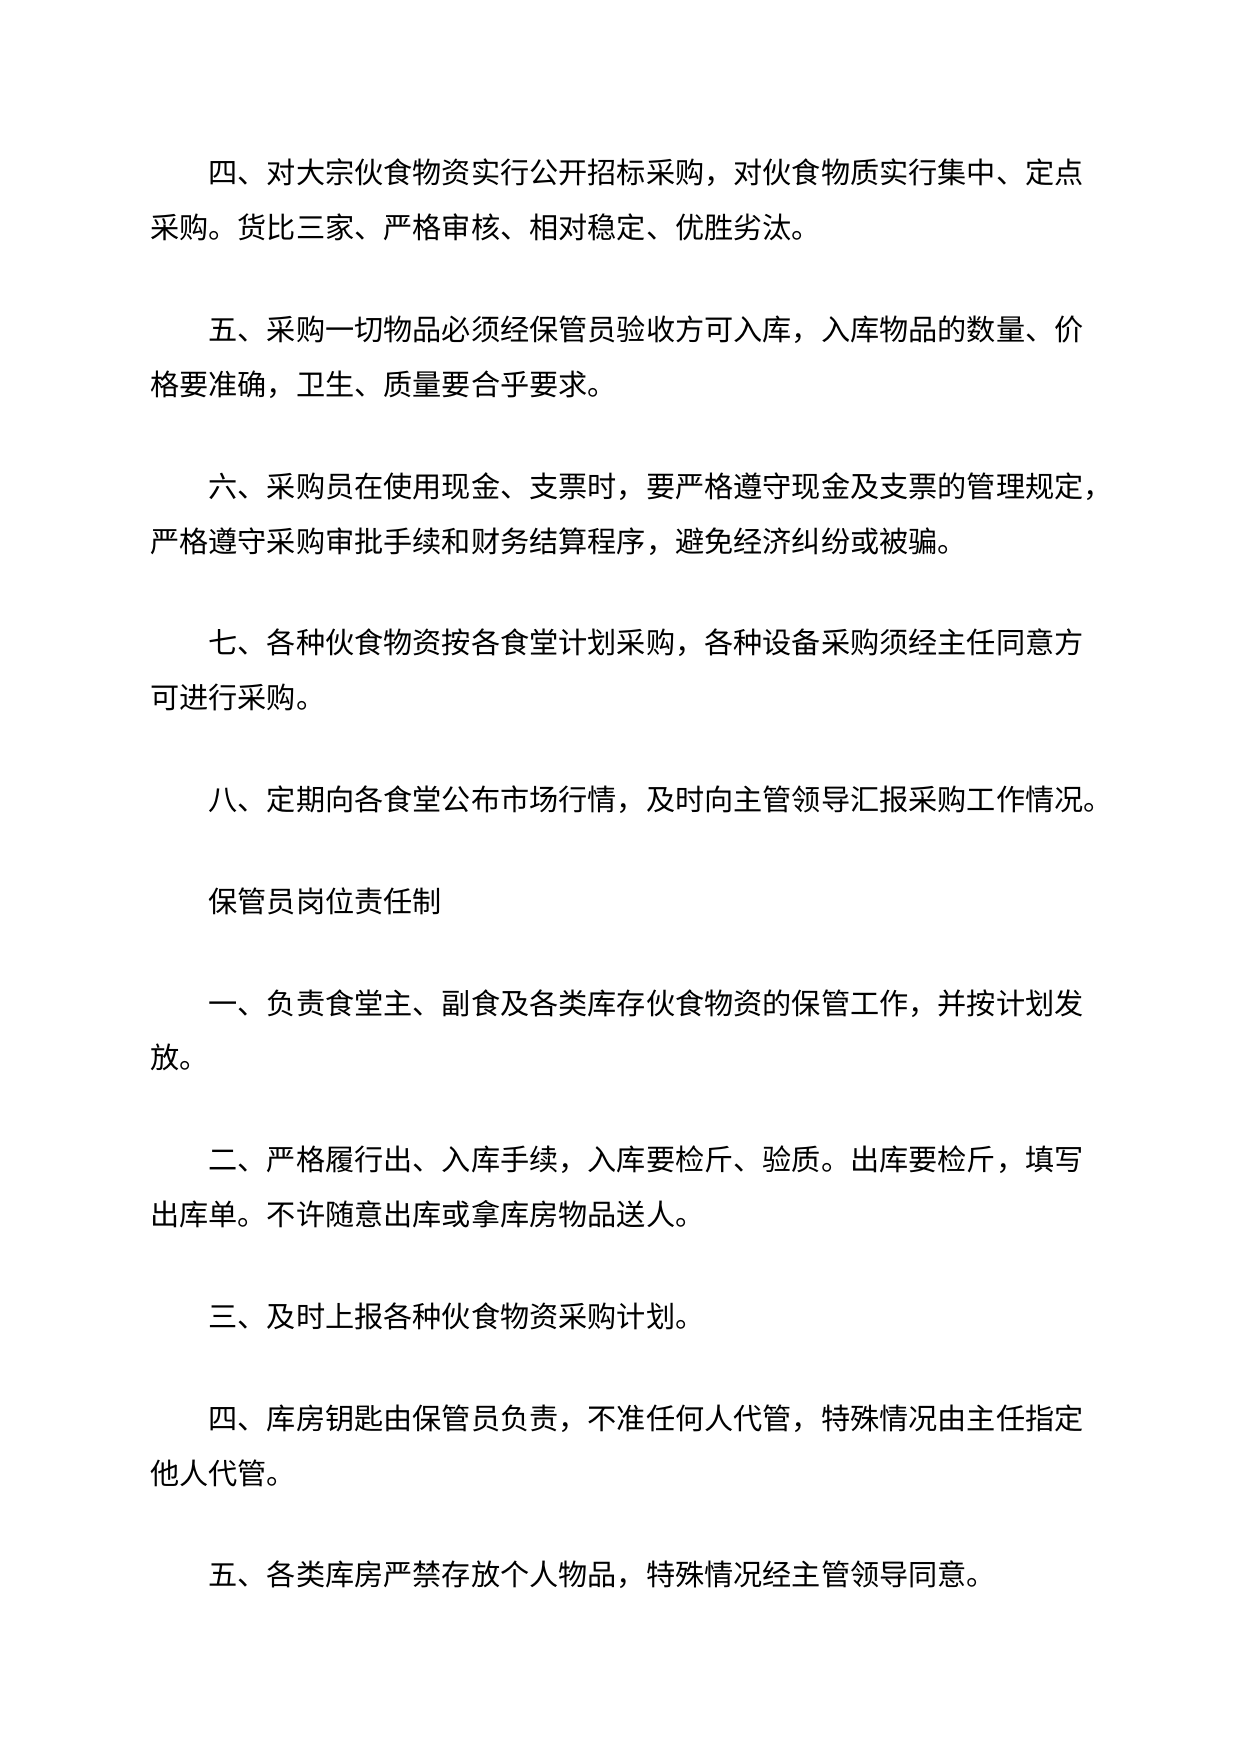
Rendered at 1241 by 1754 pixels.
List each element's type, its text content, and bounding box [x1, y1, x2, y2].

text 七、各种伙食物资按各食堂计划采购，各种设备采购须经主任同意方可进行采购。 [150, 620, 1090, 717]
text 四、库房钥匙由保管员负责，不准任何人代管，特殊情况由主任指定他人代管。 [150, 1395, 1090, 1492]
text 五、各类库房严禁存放个人物品，特殊情况经主管领导同意。 [150, 1552, 1090, 1594]
text 一、负责食堂主、副食及各类库存伙食物资的保管工作，并按计划发放。 [150, 980, 1090, 1077]
text 六、采购员在使用现金、支票时，要严格遵守现金及支票的管理规定，严格遵守采购审批手续和财务结算程序，避免经济纠纷或被骗。 [150, 463, 1090, 561]
text 五、采购一切物品必须经保管员验收方可入库，入库物品的数量、价格要准确，卫生、质量要合乎要求。 [150, 307, 1090, 404]
text 八、定期向各食堂公布市场行情，及时向主管领导汇报采购工作情况。 [150, 777, 1090, 819]
text 三、及时上报各种伙食物资采购计划。 [150, 1293, 1090, 1336]
text 四、对大宗伙食物资实行公开招标采购，对伙食物质实行集中、定点采购。货比三家、严格审核、相对稳定、优胜劣汰。 [150, 150, 1090, 247]
text 保管员岗位责任制 [150, 878, 1090, 921]
text 二、严格履行出、入库手续，入库要检斤、验质。出库要检斤，填写出库单。不许随意出库或拿库房物品送人。 [150, 1137, 1090, 1234]
